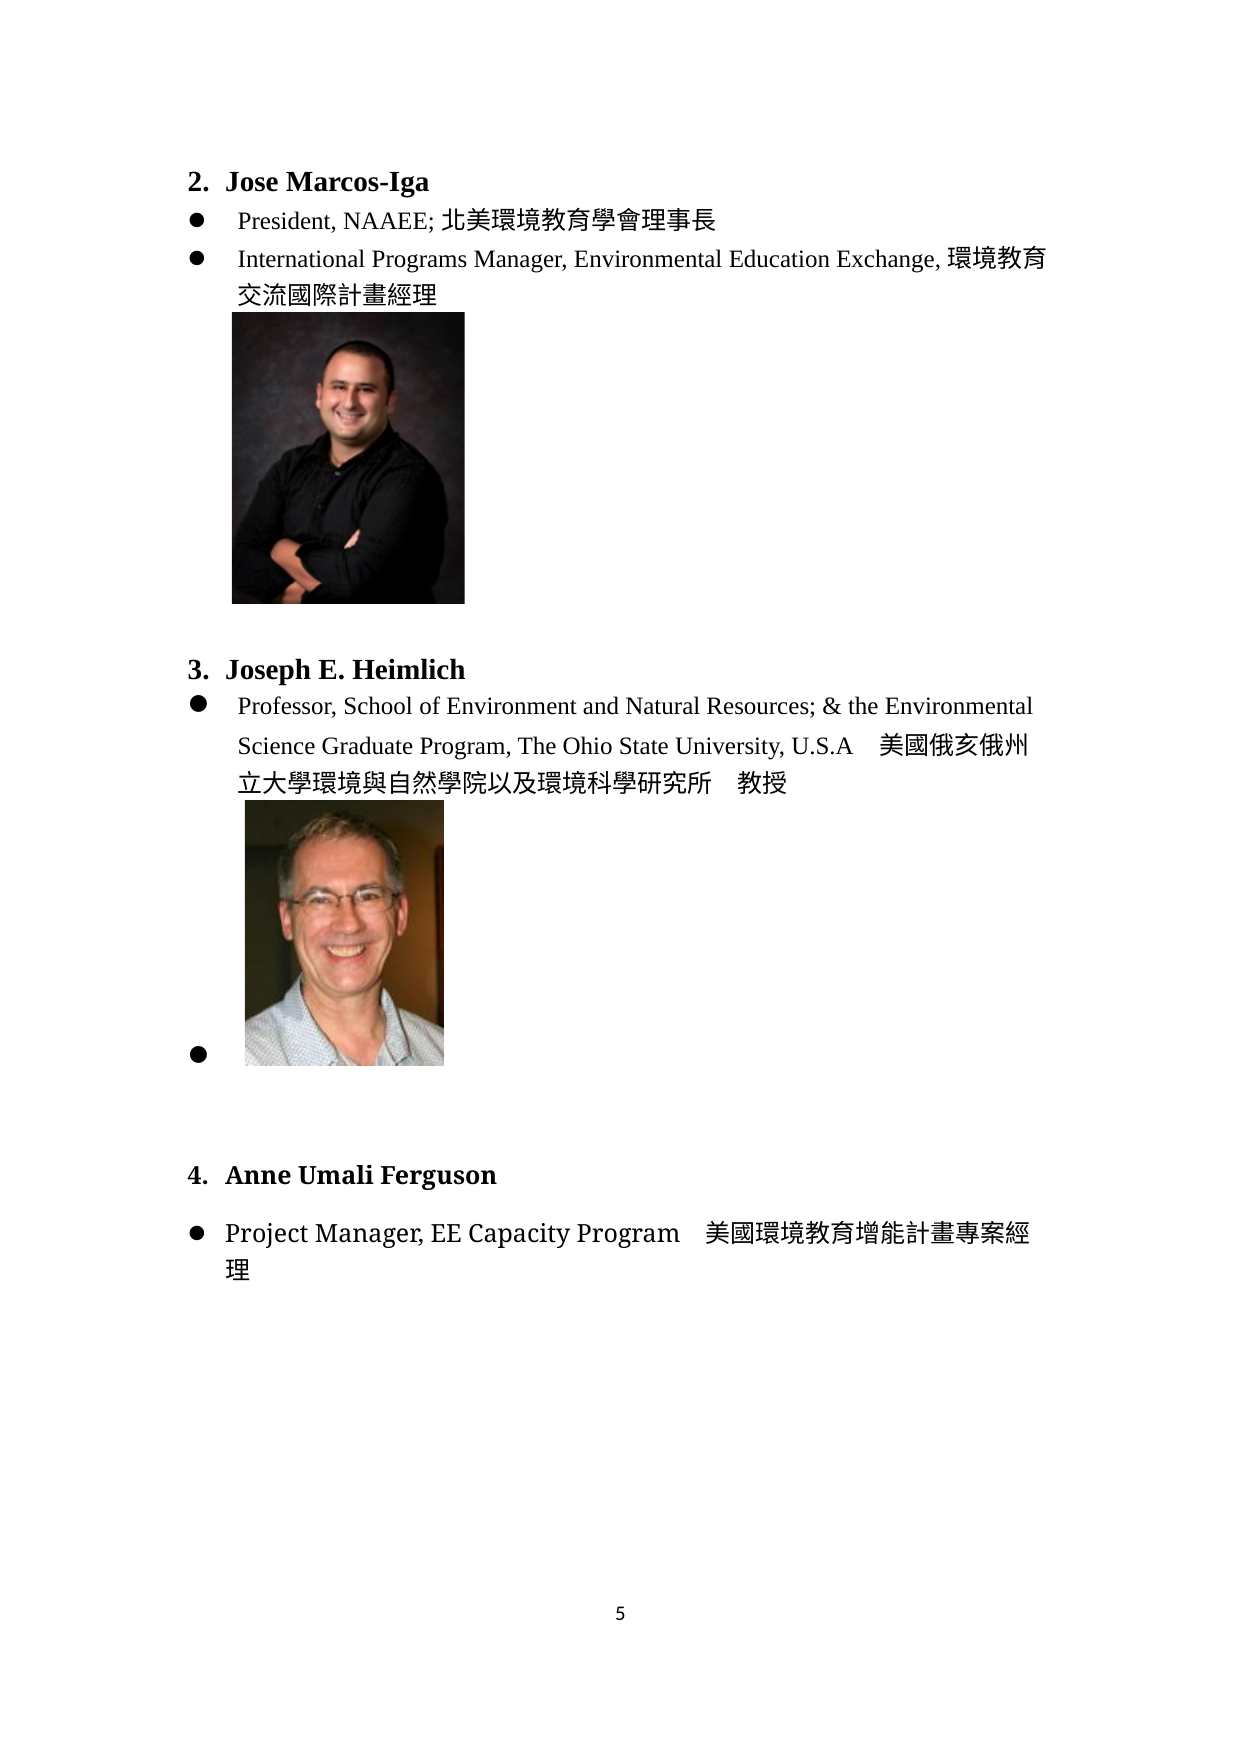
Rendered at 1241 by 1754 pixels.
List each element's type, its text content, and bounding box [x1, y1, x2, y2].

list Joseph E. Heimlich [187, 650, 1053, 687]
picture [231, 312, 465, 604]
list Anne Umali Ferguson [187, 1156, 1053, 1194]
list International Programs Manager, Environmental Education Exchange, 環境教育交流國際計畫經理 [187, 237, 1053, 312]
list President, NAAEE; 北美環境教育學會理事長 [187, 200, 1053, 237]
list Project Manager, EE Capacity Program 美國環境教育增能計畫專案經理 [187, 1212, 1053, 1287]
picture [244, 800, 444, 1066]
list Professor, School of Environment and Natural Resources; & the Environmental Science Graduate Program, The Ohio State University, U.S.A 美國俄亥俄州立大學環境與自然學院以及環境科學研究所 教授 [187, 687, 1053, 800]
list Jose Marcos-Iga [187, 162, 1053, 200]
